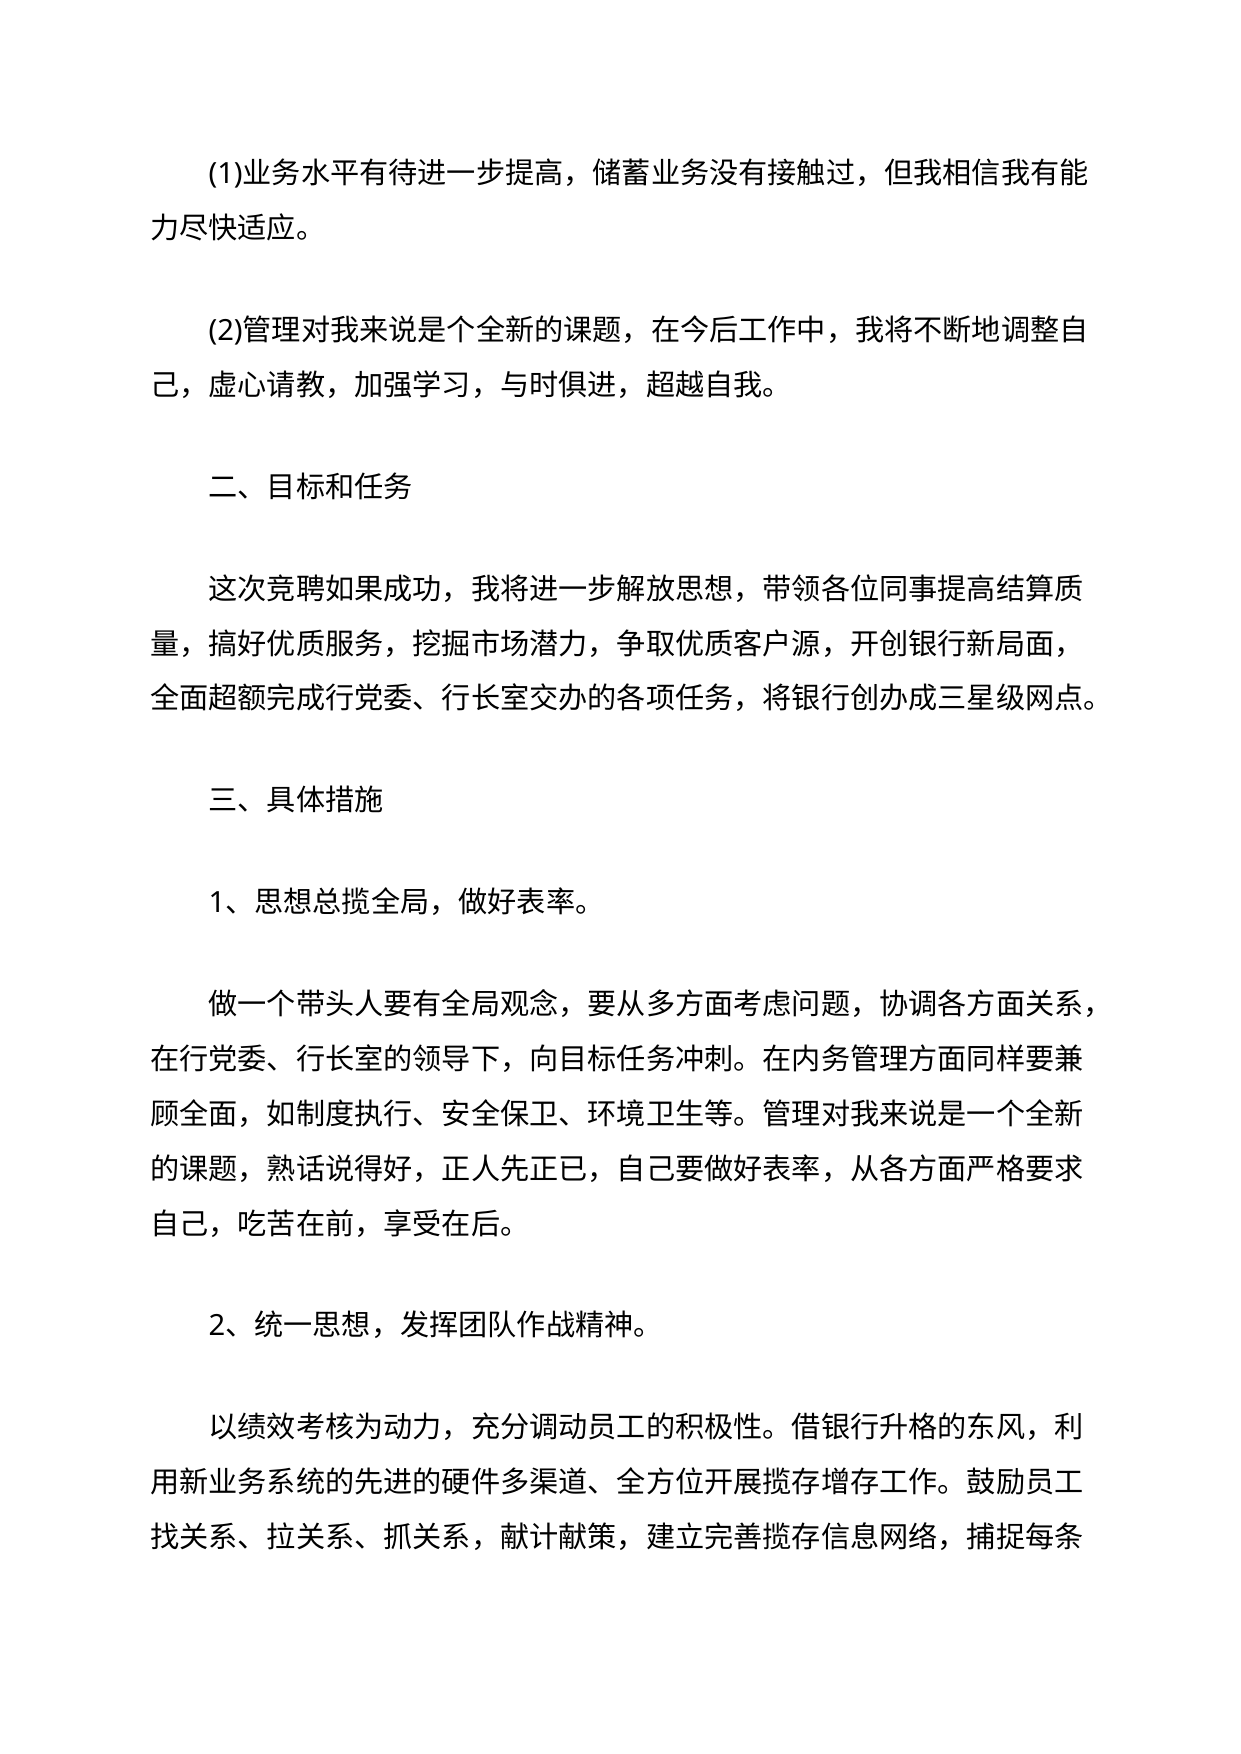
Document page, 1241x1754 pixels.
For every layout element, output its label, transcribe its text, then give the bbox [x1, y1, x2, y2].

text (1)业务水平有待进一步提高，储蓄业务没有接触过，但我相信我有能力尽快适应。 [150, 150, 1090, 247]
text 三、具体措施 [150, 777, 1090, 819]
text 2、统一思想，发挥团队作战精神。 [150, 1302, 1090, 1344]
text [150, 1404, 1090, 1556]
text (2)管理对我来说是个全新的课题，在今后工作中，我将不断地调整自己，虚心请教，加强学习，与时俱进，超越自我。 [150, 307, 1090, 404]
text 1、思想总揽全局，做好表率。 [150, 879, 1090, 921]
text 二、目标和任务 [150, 463, 1090, 506]
text 做一个带头人要有全局观念，要从多方面考虑问题，协调各方面关系，在行党委、行长室的领导下，向目标任务冲刺。在内务管理方面同样要兼顾全面，如制度执行、安全保卫、环境卫生等。管理对我来说是一个全新的课题，熟话说得好，正人先正已，自己要做好表率，从各方面严格要求自己，吃苦在前，享受在后。 [150, 981, 1090, 1242]
text 这次竞聘如果成功，我将进一步解放思想，带领各位同事提高结算质量，搞好优质服务，挖掘市场潜力，争取优质客户源，开创银行新局面，全面超额完成行党委、行长室交办的各项任务，将银行创办成三星级网点。 [150, 565, 1090, 717]
